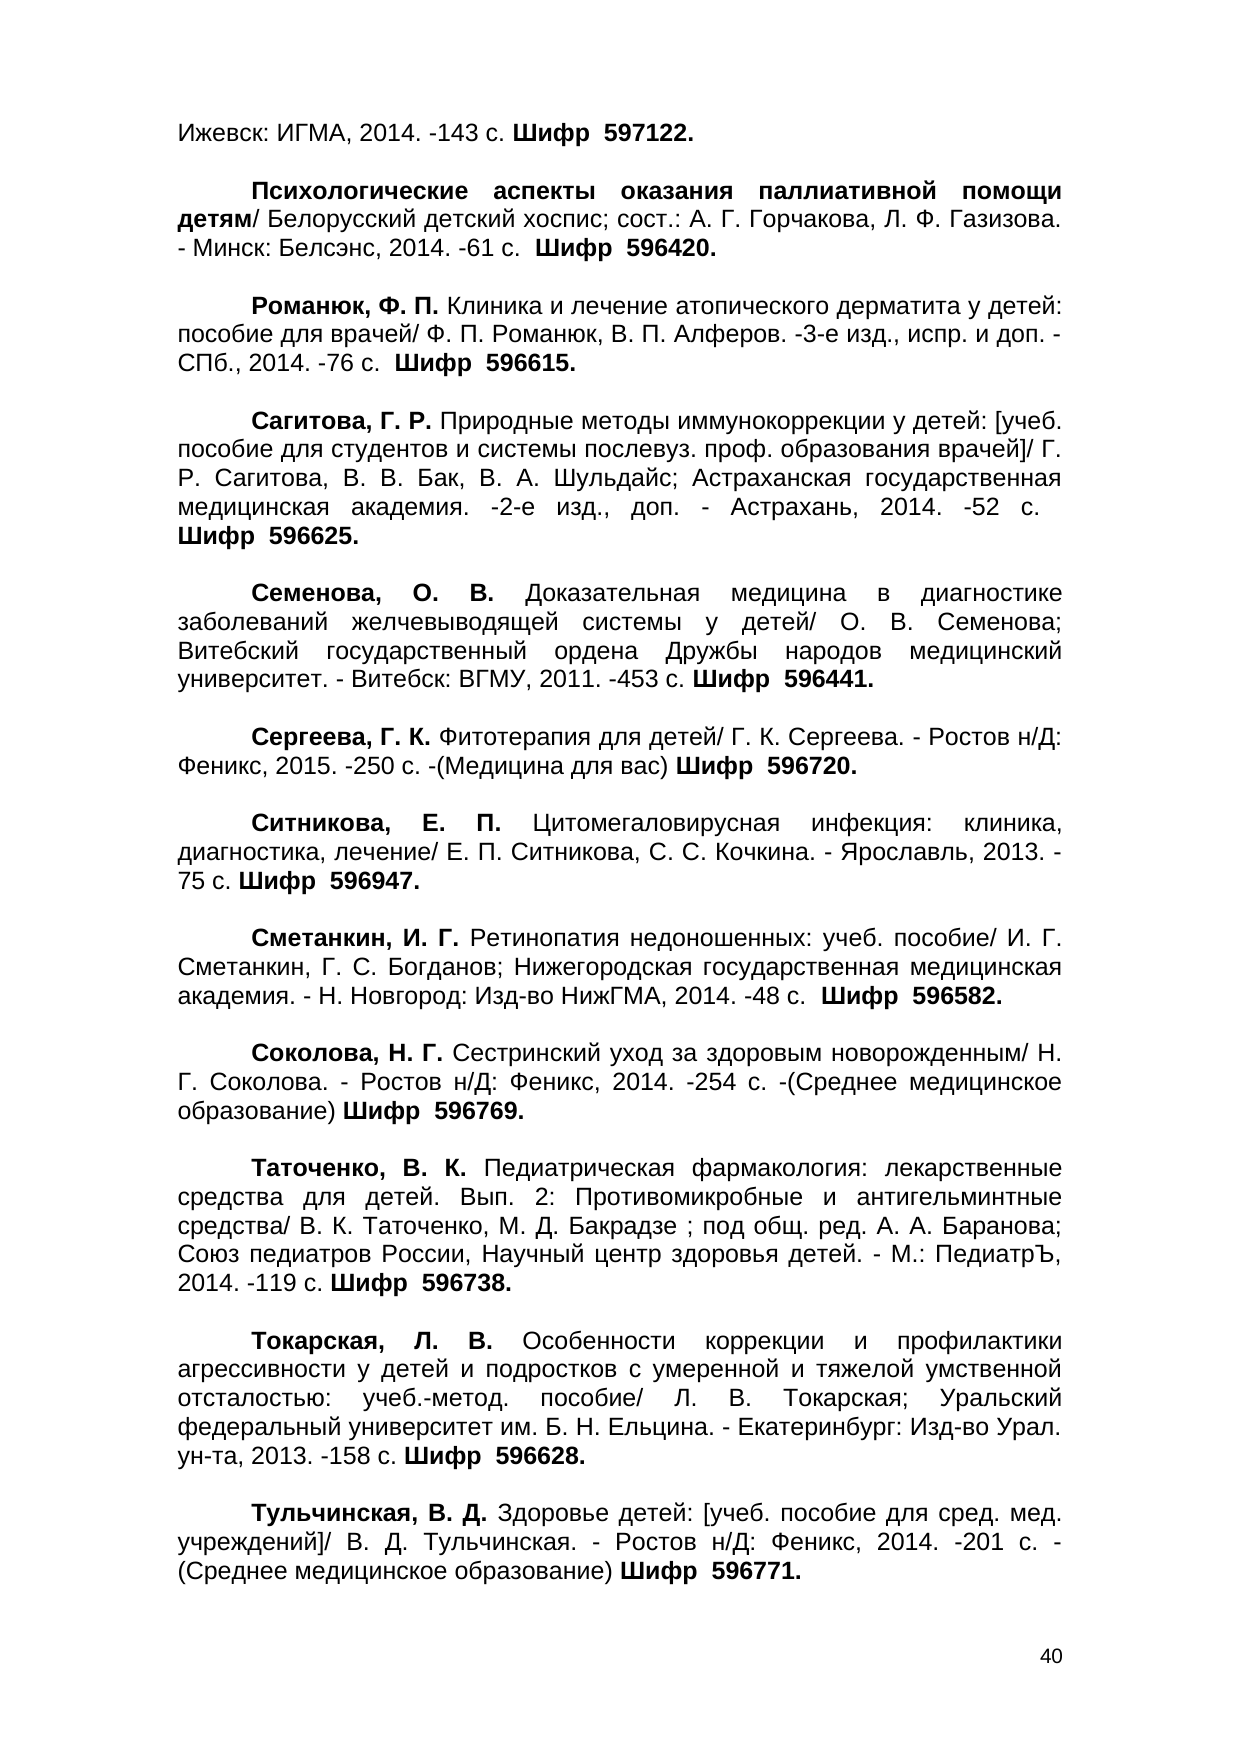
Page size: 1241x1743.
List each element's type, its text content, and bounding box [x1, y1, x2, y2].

text Тульчинская, В. Д. Здоровье детей: [учеб. пособие для сред. мед. учреждений]/ В. Д. Тульчинская. - Ростов н/Д: Феникс, 2014. -201 с. -(Среднее медицинское образование) Шифр 596771. [177, 1498, 1063, 1584]
text Сагитова, Г. Р. Природные методы иммунокоррекции у детей: [учеб. пособие для студентов и системы послевуз. проф. образования врачей]/ Г. Р. Сагитова, В. В. Бак, В. А. Шульдайс; Астраханская государственная медицинская академия. -2-е изд., доп. - Астрахань, 2014. -52 с. Шифр 596625. [177, 406, 1063, 549]
text Ситникова, Е. П. Цитомегаловирусная инфекция: клиника, диагностика, лечение/ Е. П. Ситникова, С. С. Кочкина. - Ярославль, 2013. -75 с. Шифр 596947. [177, 808, 1063, 894]
text Сметанкин, И. Г. Ретинопатия недоношенных: учеб. пособие/ И. Г. Сметанкин, Г. С. Богданов; Нижегородская государственная медицинская академия. - Н. Новгород: Изд-во НижГМА, 2014. -48 с. Шифр 596582. [177, 923, 1063, 1009]
text Семенова, О. В. Доказательная медицина в диагностике заболеваний желчевыводящей системы у детей/ О. В. Семенова; Витебский государственный ордена Дружбы народов медицинский университет. - Витебск: ВГМУ, 2011. -453 с. Шифр 596441. [177, 578, 1063, 693]
text Токарская, Л. В. Особенности коррекции и профилактики агрессивности у детей и подростков с умеренной и тяжелой умственной отсталостью: учеб.-метод. пособие/ Л. В. Токарская; Уральский федеральный университет им. Б. Н. Ельцина. - Екатеринбург: Изд-во Урал. ун-та, 2013. -158 с. Шифр 596628. [177, 1326, 1063, 1469]
text Сергеева, Г. К. Фитотерапия для детей/ Г. К. Сергеева. - Ростов н/Д: Феникс, 2015. -250 с. -(Медицина для вас) Шифр 596720. [177, 722, 1063, 779]
text Психологические аспекты оказания паллиативной помощи детям/ Белорусский детский хоспис; сост.: А. Г. Горчакова, Л. Ф. Газизова. - Минск: Белсэнс, 2014. -61 с. Шифр 596420. [177, 176, 1063, 262]
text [177, 118, 1063, 147]
text Таточенко, В. К. Педиатрическая фармакология: лекарственные средства для детей. Вып. 2: Противомикробные и антигельминтные средства/ В. К. Таточенко, М. Д. Бакрадзе ; под общ. ред. А. А. Баранова; Союз педиатров России, Научный центр здоровья детей. - М.: ПедиатрЪ, 2014. -119 с. Шифр 596738. [177, 1153, 1063, 1297]
text Романюк, Ф. П. Клиника и лечение атопического дерматита у детей: пособие для врачей/ Ф. П. Романюк, В. П. Алферов. -3-е изд., испр. и доп. - СПб., 2014. -76 с. Шифр 596615. [177, 291, 1063, 377]
text Соколова, Н. Г. Сестринский уход за здоровым новорожденным/ Н. Г. Соколова. - Ростов н/Д: Феникс, 2014. -254 с. -(Среднее медицинское образование) Шифр 596769. [177, 1038, 1063, 1124]
